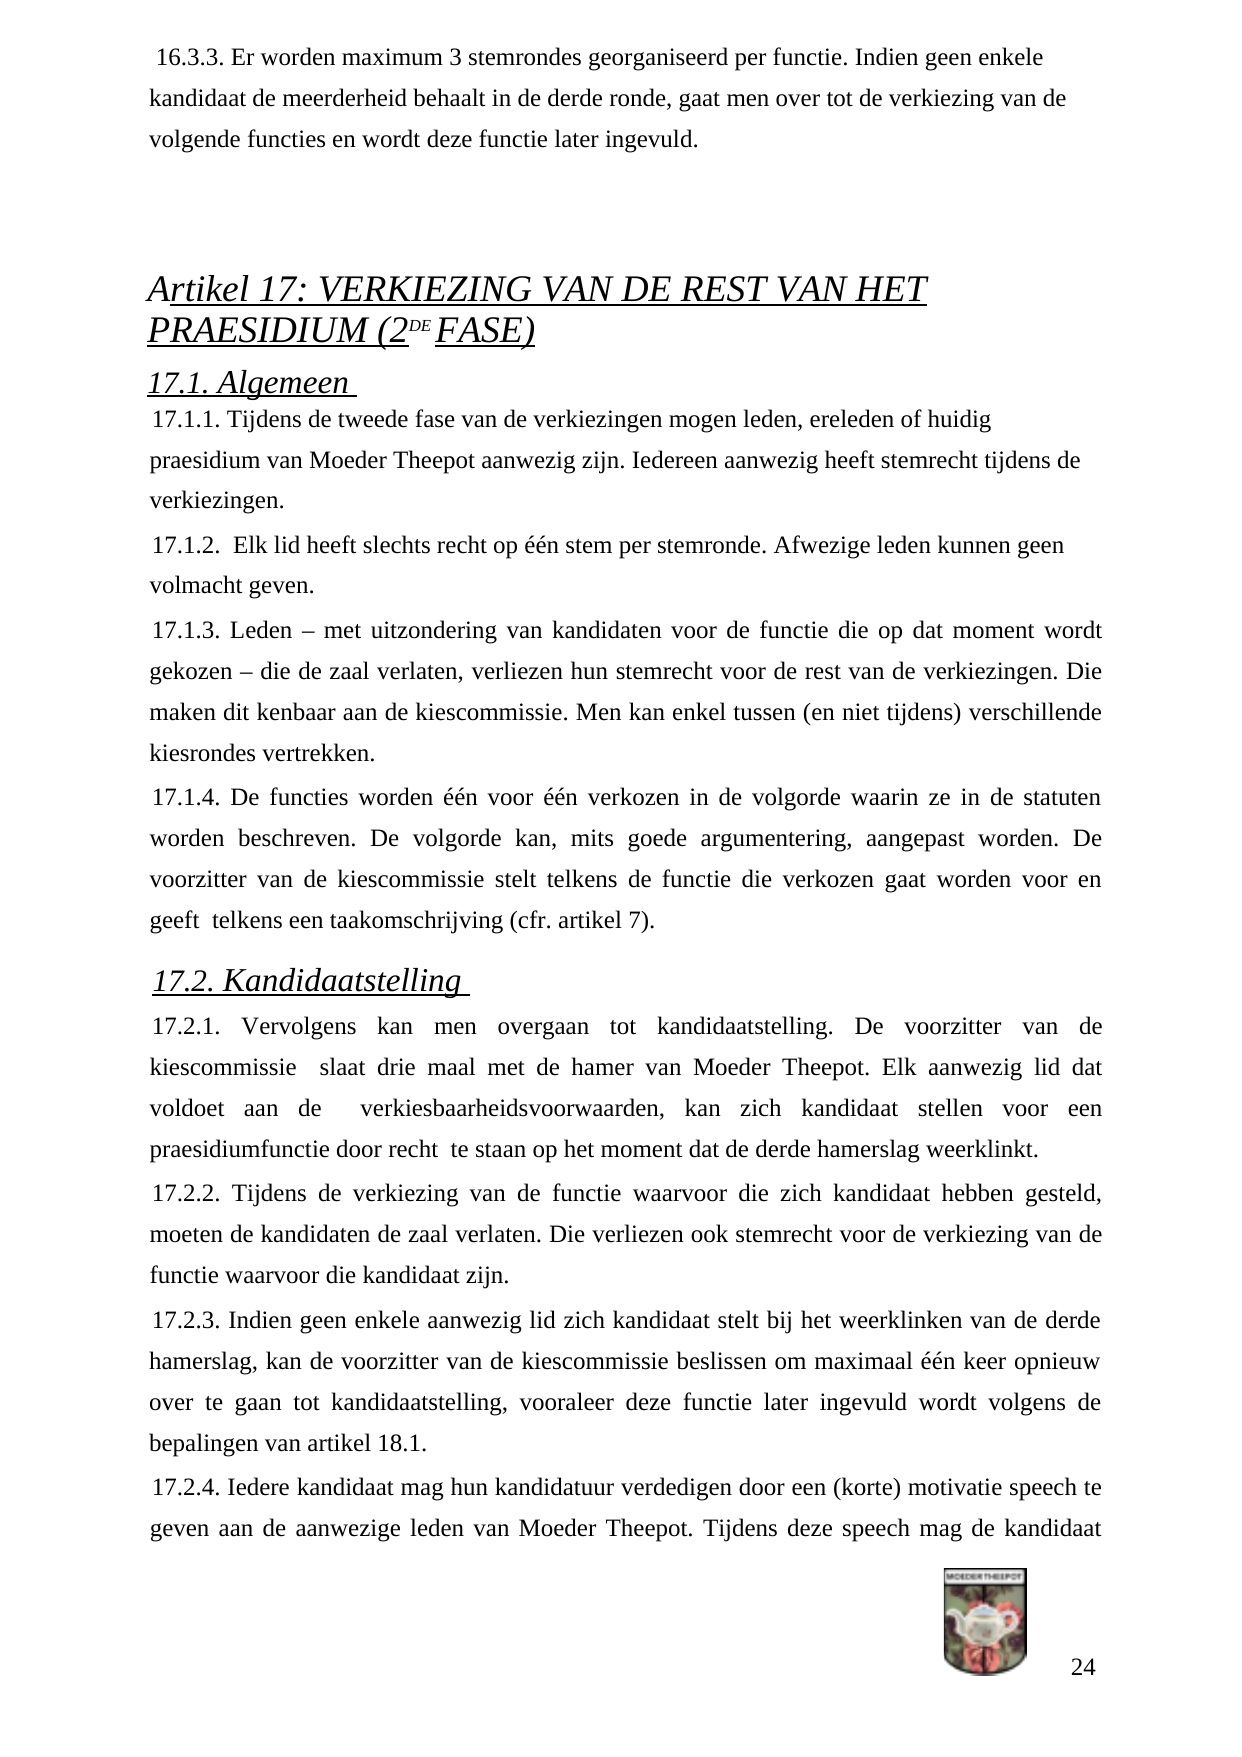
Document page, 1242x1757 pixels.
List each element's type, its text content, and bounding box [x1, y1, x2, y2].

subtitle 17.1. Algemeen [147, 362, 1104, 401]
text 17.1.3. Leden – met uitzondering van kandidaten voor de functie die op dat moment wordt gekozen – die de zaal verlaten, verliezen hun stemrecht voor de rest van de verkiezingen. Die maken dit kenbaar aan de kiescommissie. Men kan enkel tussen (en niet tijdens) verschillende kiesrondes vertrekken. [149, 615, 1103, 767]
picture [943, 1568, 1027, 1676]
text 16.3.3. Er worden maximum 3 stemrondes georganiseerd per functie. Indien geen enkele kandidaat de meerderheid behaalt in de derde ronde, gaat men over tot de verkiezing van de volgende functies en wordt deze functie later ingevuld. [149, 42, 1102, 152]
text 17.2.3. Indien geen enkele aanwezig lid zich kandidaat stelt bij het weerklinken van de derde hamerslag, kan de voorzitter van de kiescommissie beslissen om maximaal één keer opnieuw over te gaan tot kandidaatstelling, vooraleer deze functie later ingevuld wordt volgens de bepalingen van artikel 18.1. [149, 1305, 1102, 1457]
text 17.2.1. Vervolgens kan men overgaan tot kandidaatstelling. De voorzitter van de kiescommissie slaat drie maal met de hamer van Moeder Theepot. Elk aanwezig lid dat voldoet aan de verkiesbaarheidsvoorwaarden, kan zich kandidaat stellen voor een praesidiumfunctie door recht te staan op het moment dat de derde hamerslag weerklinkt. [149, 1011, 1103, 1163]
subtitle 17.2. Kandidaatstelling [152, 961, 1104, 999]
text 17.1.2. Elk lid heeft slechts recht op één stem per stemronde. Afwezige leden kunnen geen volmacht geven. [149, 530, 1101, 599]
text 17.1.4. De functies worden één voor één verkozen in de volgorde waarin ze in de statuten worden beschreven. De volgorde kan, mits goede argumentering, aangepast worden. De voorzitter van de kiescommissie stelt telkens de functie die verkozen gaat worden voor en geeft telkens een taakomschrijving (cfr. artikel 7). [149, 782, 1103, 934]
text 17.2.2. Tijdens de verkiezing van de functie waarvoor die zich kandidaat hebben gesteld, moeten de kandidaten de zaal verlaten. Die verliezen ook stemrecht voor de verkiezing van de functie waarvoor die kandidaat zijn. [149, 1178, 1103, 1289]
subtitle Artikel 17: VERKIEZING VAN DE REST VAN HET PRAESIDIUM (2DE FASE) [147, 269, 1104, 351]
text 17.1.1. Tijdens de tweede fase van de verkiezingen mogen leden, ereleden of huidig praesidium van Moeder Theepot aanwezig zijn. Iedereen aanwezig heeft stemrecht tijdens de verkiezingen. [149, 404, 1101, 514]
